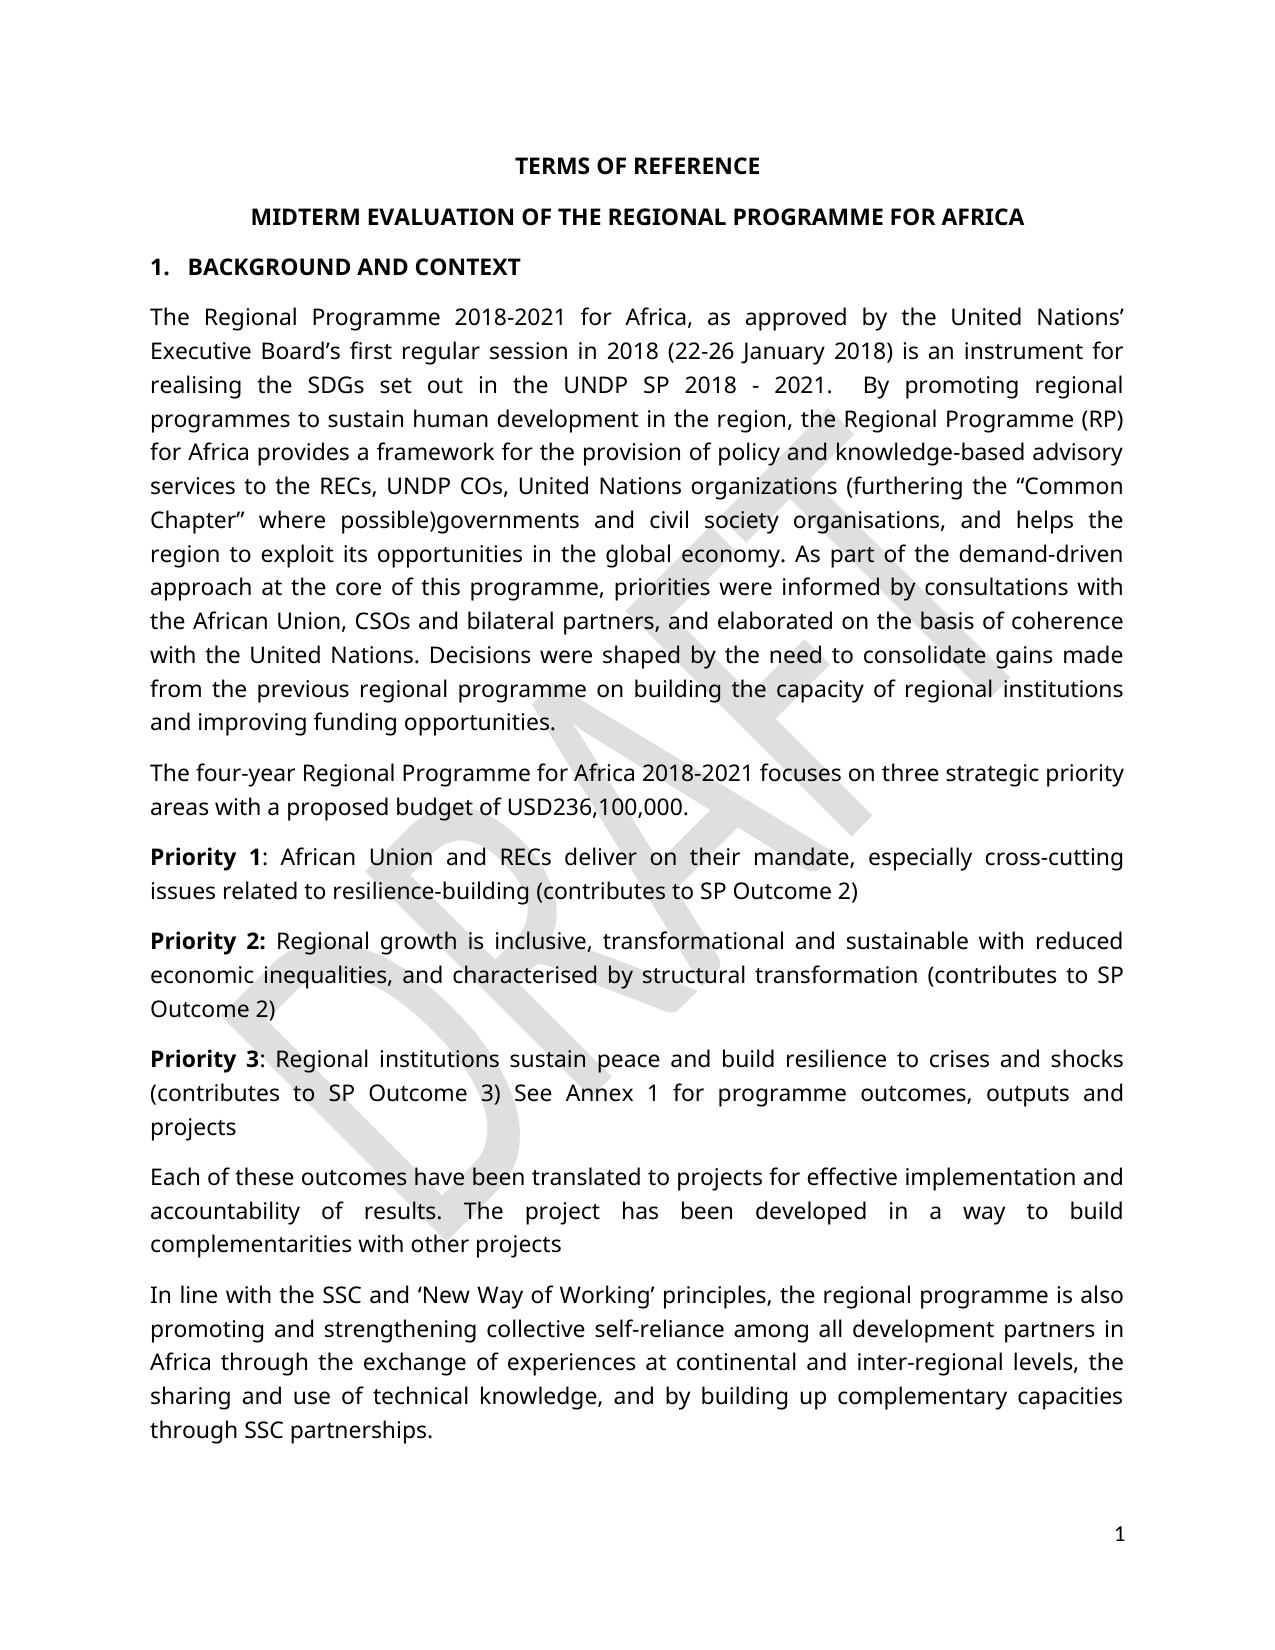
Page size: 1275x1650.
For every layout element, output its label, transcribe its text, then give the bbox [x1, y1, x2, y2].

text Each of these outcomes have been translated to projects for effective implementation and accountability of results. The project has been developed in a way to build complementarities with other projects [150, 1161, 1125, 1259]
text Priority 2: Regional growth is inclusive, transformational and sustainable with reduced economic inequalities, and characterised by structural transformation (contributes to SP Outcome 2) [150, 925, 1125, 1024]
text TERMS OF REFERENCE [150, 150, 1125, 181]
text The Regional Programme 2018-2021 for Africa, as approved by the United Nations’ Executive Board’s first regular session in 2018 (22-26 January 2018) is an instrument for realising the SDGs set out in the UNDP SP 2018 - 2021. By promoting regional programmes to sustain human development in the region, the Regional Programme (RP) for Africa provides a framework for the provision of policy and knowledge-based advisory services to the RECs, UNDP COs, United Nations organizations (furthering the “Common Chapter” where possible)governments and civil society organisations, and helps the region to exploit its opportunities in the global economy. As part of the demand-driven approach at the core of this programme, priorities were informed by consultations with the African Union, CSOs and bilateral partners, and elaborated on the basis of coherence with the United Nations. Decisions were shaped by the need to consolidate gains made from the previous regional programme on building the capacity of regional institutions and improving funding opportunities. [150, 301, 1125, 737]
text Priority 3: Regional institutions sustain peace and build resilience to crises and shocks (contributes to SP Outcome 3) See Annex 1 for programme outcomes, outputs and projects [150, 1043, 1125, 1142]
list BACKGROUND AND CONTEXT [150, 251, 1125, 282]
text MIDTERM EVALUATION OF THE REGIONAL PROGRAMME FOR AFRICA [150, 200, 1125, 232]
text In line with the SSC and ‘New Way of Working’ principles, the regional programme is also promoting and strengthening collective self-reliance among all development partners in Africa through the exchange of experiences at continental and inter-regional levels, the sharing and use of technical knowledge, and by building up complementary capacities through SSC partnerships. [150, 1279, 1125, 1445]
text Priority 1: African Union and RECs deliver on their mandate, especially cross-cutting issues related to resilience-building (contributes to SP Outcome 2) [150, 841, 1125, 906]
text The four-year Regional Programme for Africa 2018-2021 focuses on three strategic priority areas with a proposed budget of USD236,100,000. [150, 757, 1125, 822]
